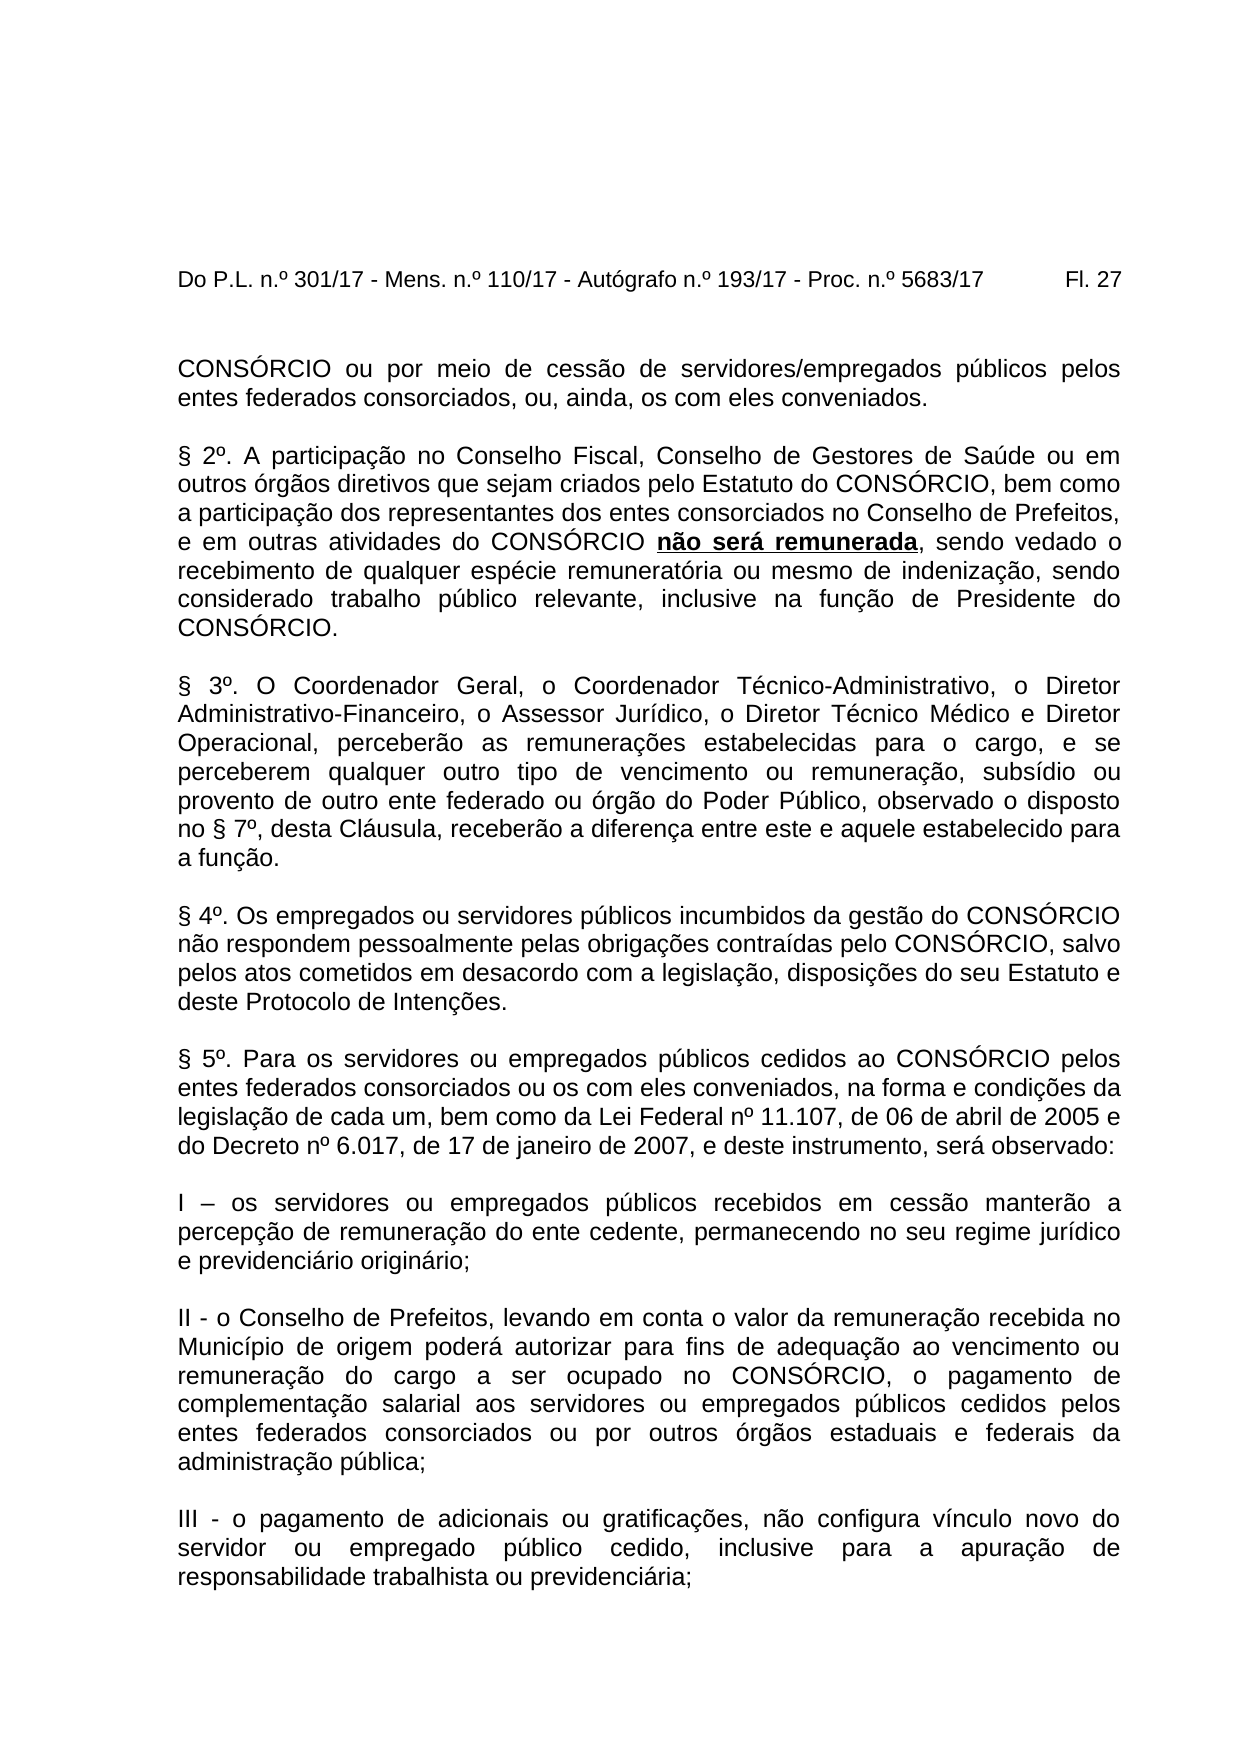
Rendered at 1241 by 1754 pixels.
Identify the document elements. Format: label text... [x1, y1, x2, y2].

text § 3º. O Coordenador Geral, o Coordenador Técnico-Administrativo, o Diretor Administrativo-Financeiro, o Assessor Jurídico, o Diretor Técnico Médico e Diretor Operacional, perceberão as remunerações estabelecidas para o cargo, e se perceberem qualquer outro tipo de vencimento ou remuneração, subsídio ou provento de outro ente federado ou órgão do Poder Público, observado o disposto no § 7º, desta Cláusula, receberão a diferença entre este e aquele estabelecido para a função. [177, 671, 1122, 872]
text § 5º. Para os servidores ou empregados públicos cedidos ao CONSÓRCIO pelos entes federados consorciados ou os com eles conveniados, na forma e condições da legislação de cada um, bem como da Lei Federal nº 11.107, de 06 de abril de 2005 e do Decreto nº 6.017, de 17 de janeiro de 2007, e deste instrumento, será observado: [177, 1044, 1122, 1159]
text § 2º. A participação no Conselho Fiscal, Conselho de Gestores de Saúde ou em outros órgãos diretivos que sejam criados pelo Estatuto do CONSÓRCIO, bem como a participação dos representantes dos entes consorciados no Conselho de Prefeitos, e em outras atividades do CONSÓRCIO não será remunerada, sendo vedado o recebimento de qualquer espécie remuneratória ou mesmo de indenização, sendo considerado trabalho público relevante, inclusive na função de Presidente do CONSÓRCIO. [177, 441, 1122, 642]
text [177, 354, 1122, 412]
text § 4º. Os empregados ou servidores públicos incumbidos da gestão do CONSÓRCIO não respondem pessoalmente pelas obrigações contraídas pelo CONSÓRCIO, salvo pelos atos cometidos em desacordo com a legislação, disposições do seu Estatuto e deste Protocolo de Intenções. [177, 901, 1122, 1016]
text III - o pagamento de adicionais ou gratificações, não configura vínculo novo do servidor ou empregado público cedido, inclusive para a apuração de responsabilidade trabalhista ou previdenciária; [177, 1504, 1122, 1591]
text II - o Conselho de Prefeitos, levando em conta o valor da remuneração recebida no Município de origem poderá autorizar para fins de adequação ao vencimento ou remuneração do cargo a ser ocupado no CONSÓRCIO, o pagamento de complementação salarial aos servidores ou empregados públicos cedidos pelos entes federados consorciados ou por outros órgãos estaduais e federais da administração pública; [177, 1303, 1122, 1476]
text I – os servidores ou empregados públicos recebidos em cessão manterão a percepção de remuneração do ente cedente, permanecendo no seu regime jurídico e previdenciário originário; [177, 1188, 1122, 1274]
